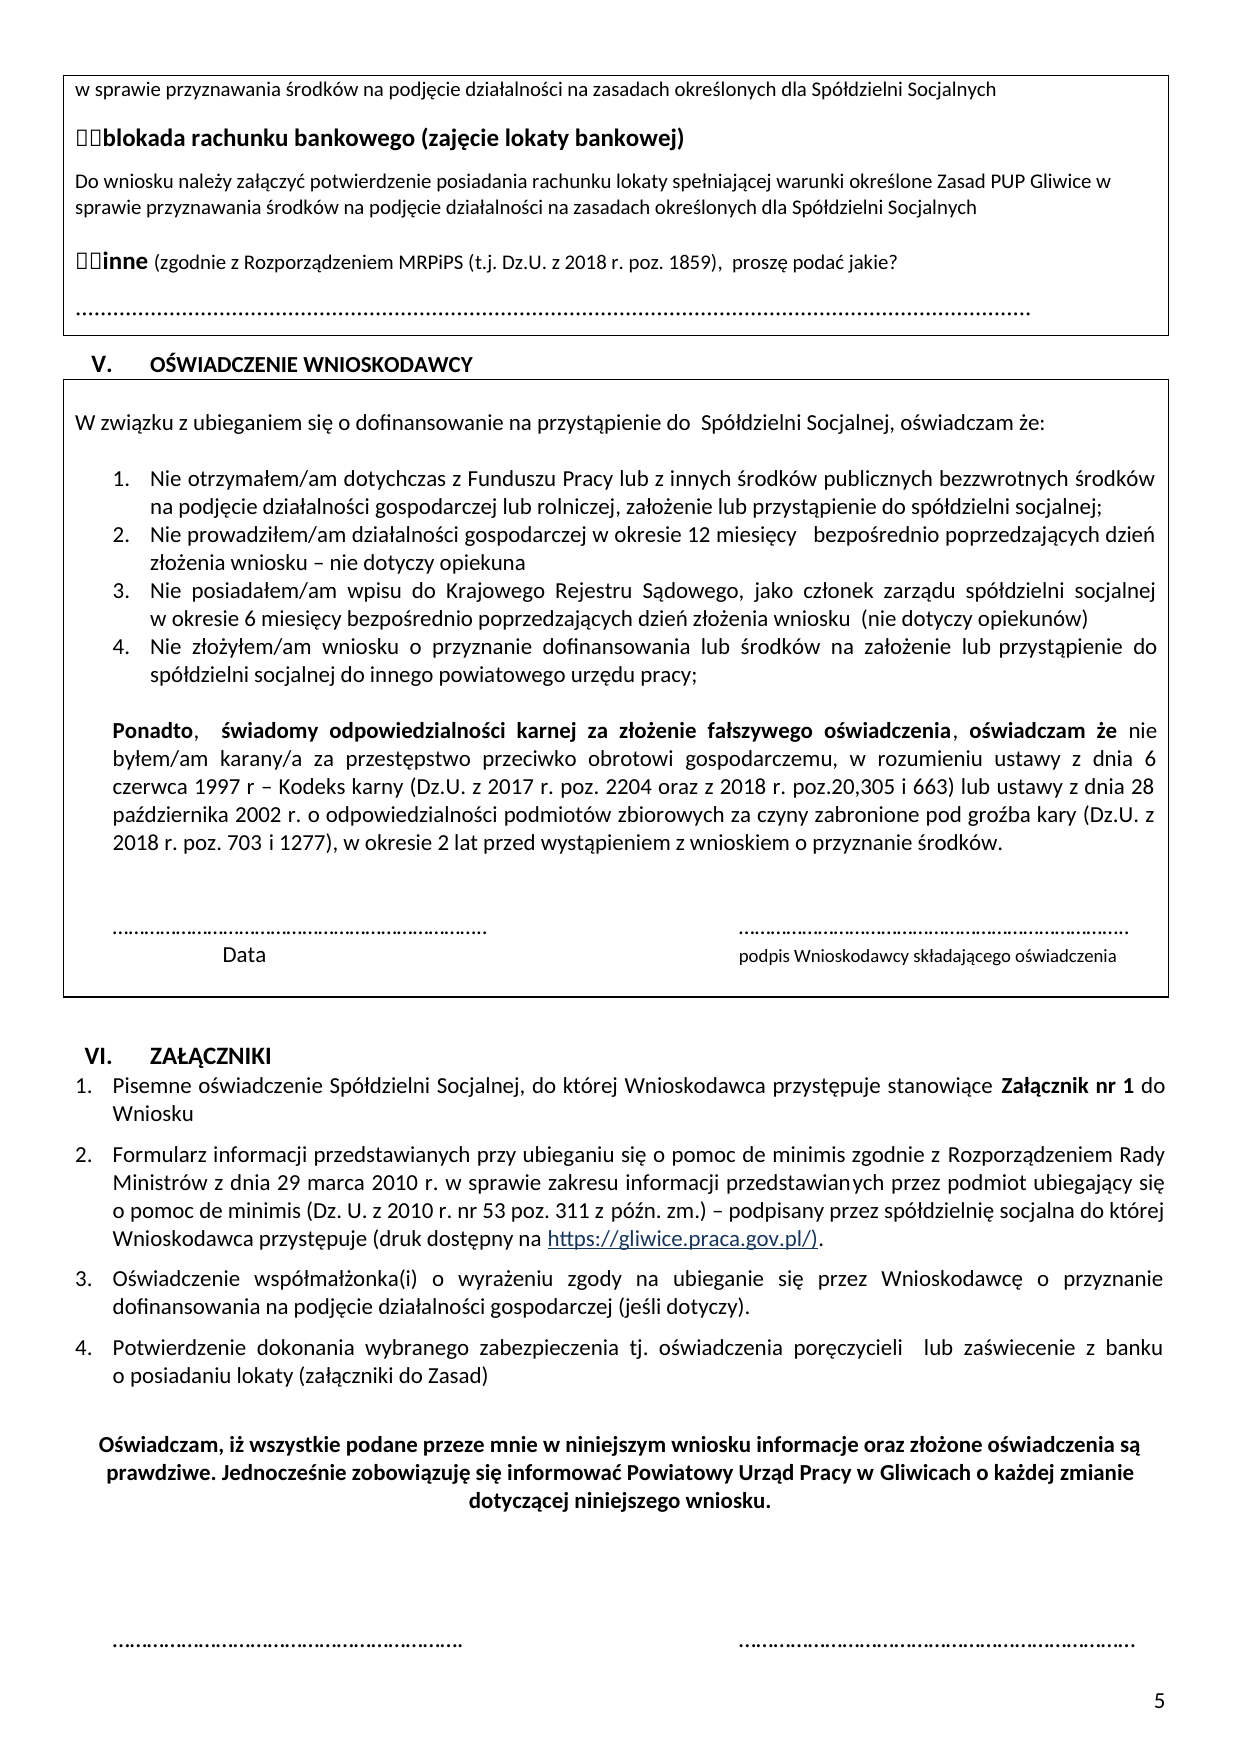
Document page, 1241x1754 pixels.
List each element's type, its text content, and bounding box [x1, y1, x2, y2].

list Formularz informacji przedstawianych przy ubieganiu się o pomoc de minimis zgodnie z Rozporządzeniem Rady Ministrów z dnia 29 marca 2010 r. w sprawie zakresu informacji przedstawianych przez podmiot ubiegający się o pomoc de minimis (Dz. U. z 2010 r. nr 53 poz. 311 z późn. zm.) – podpisany przez spółdzielnię socjalna do której Wnioskodawca przystępuje (druk dostępny na https://gliwice.praca.gov.pl/). [75, 1140, 1165, 1252]
list Pisemne oświadczenie Spółdzielni Socjalnej, do której Wnioskodawca przystępuje stanowiące Załącznik nr 1 do Wniosku [75, 1071, 1165, 1127]
list ZAŁĄCZNIKI [112, 1040, 1165, 1071]
list Potwierdzenie dokonania wybranego zabezpieczenia tj. oświadczenia poręczycieli lub zaświecenie z banku o posiadaniu lokaty (załączniki do Zasad) [75, 1333, 1165, 1389]
text ……………………………………………………. …………………………………………………………… [112, 1623, 1165, 1653]
list Oświadczenie współmałżonka(i) o wyrażeniu zgody na ubieganie się przez Wnioskodawcę o przyznanie dofinansowania na podjęcie działalności gospodarczej (jeśli dotyczy). [75, 1264, 1165, 1321]
text Oświadczam, iż wszystkie podane przeze mnie w niniejszym wniosku informacje oraz złożone oświadczenia są prawdziwe. Jednocześnie zobowiązuję się informować Powiatowy Urząd Pracy w Gliwicach o każdej zmianie dotyczącej niniejszego wniosku. [75, 1430, 1165, 1514]
list OŚWIADCZENIE WNIOSKODAWCY [112, 348, 1165, 379]
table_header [64, 76, 1168, 335]
table_header W związku z ubieganiem się o dofinansowanie na przystąpienie do Spółdzielni Socjalnej, oświadczam że: Nie otrzymałem/am dotychczas z Funduszu Pracy lub z innych środków publicznych bezzwrotnych środków na podjęcie działalności gospodarczej lub rolniczej, założenie lub przystąpienie do spółdzielni socjalnej; Nie prowadziłem/am działalności gospodarczej w okresie 12 miesięcy bezpośrednio poprzedzających dzień złożenia wniosku – nie dotyczy opiekuna Nie posiadałem/am wpisu do Krajowego Rejestru Sądowego, jako członek zarządu spółdzielni socjalnej w okresie 6 miesięcy bezpośrednio poprzedzających dzień złożenia wniosku (nie dotyczy opiekunów) Nie złożyłem/am wniosku o przyznanie dofinansowania lub środków na założenie lub przystąpienie do spółdzielni socjalnej do innego powiatowego urzędu pracy; Ponadto, świadomy odpowiedzialności karnej za złożenie fałszywego oświadczenia, oświadczam że nie byłem/am karany/a za przestępstwo przeciwko obrotowi gospodarczemu, w rozumieniu ustawy z dnia 6 czerwca 1997 r – Kodeks karny (Dz.U. z 2017 r. poz. 2204 oraz z 2018 r. poz.20,305 i 663) lub ustawy z dnia 28 października 2002 r. o odpowiedzialności podmiotów zbiorowych za czyny zabronione pod groźba kary (Dz.U. z 2018 r. poz. 703 i 1277), w okresie 2 lat przed wystąpieniem z wnioskiem o przyznanie środków. …………………………………………………………….. ……………………………………………………………….. Data podpis Wnioskodawcy składającego oświadczenia [64, 380, 1168, 996]
